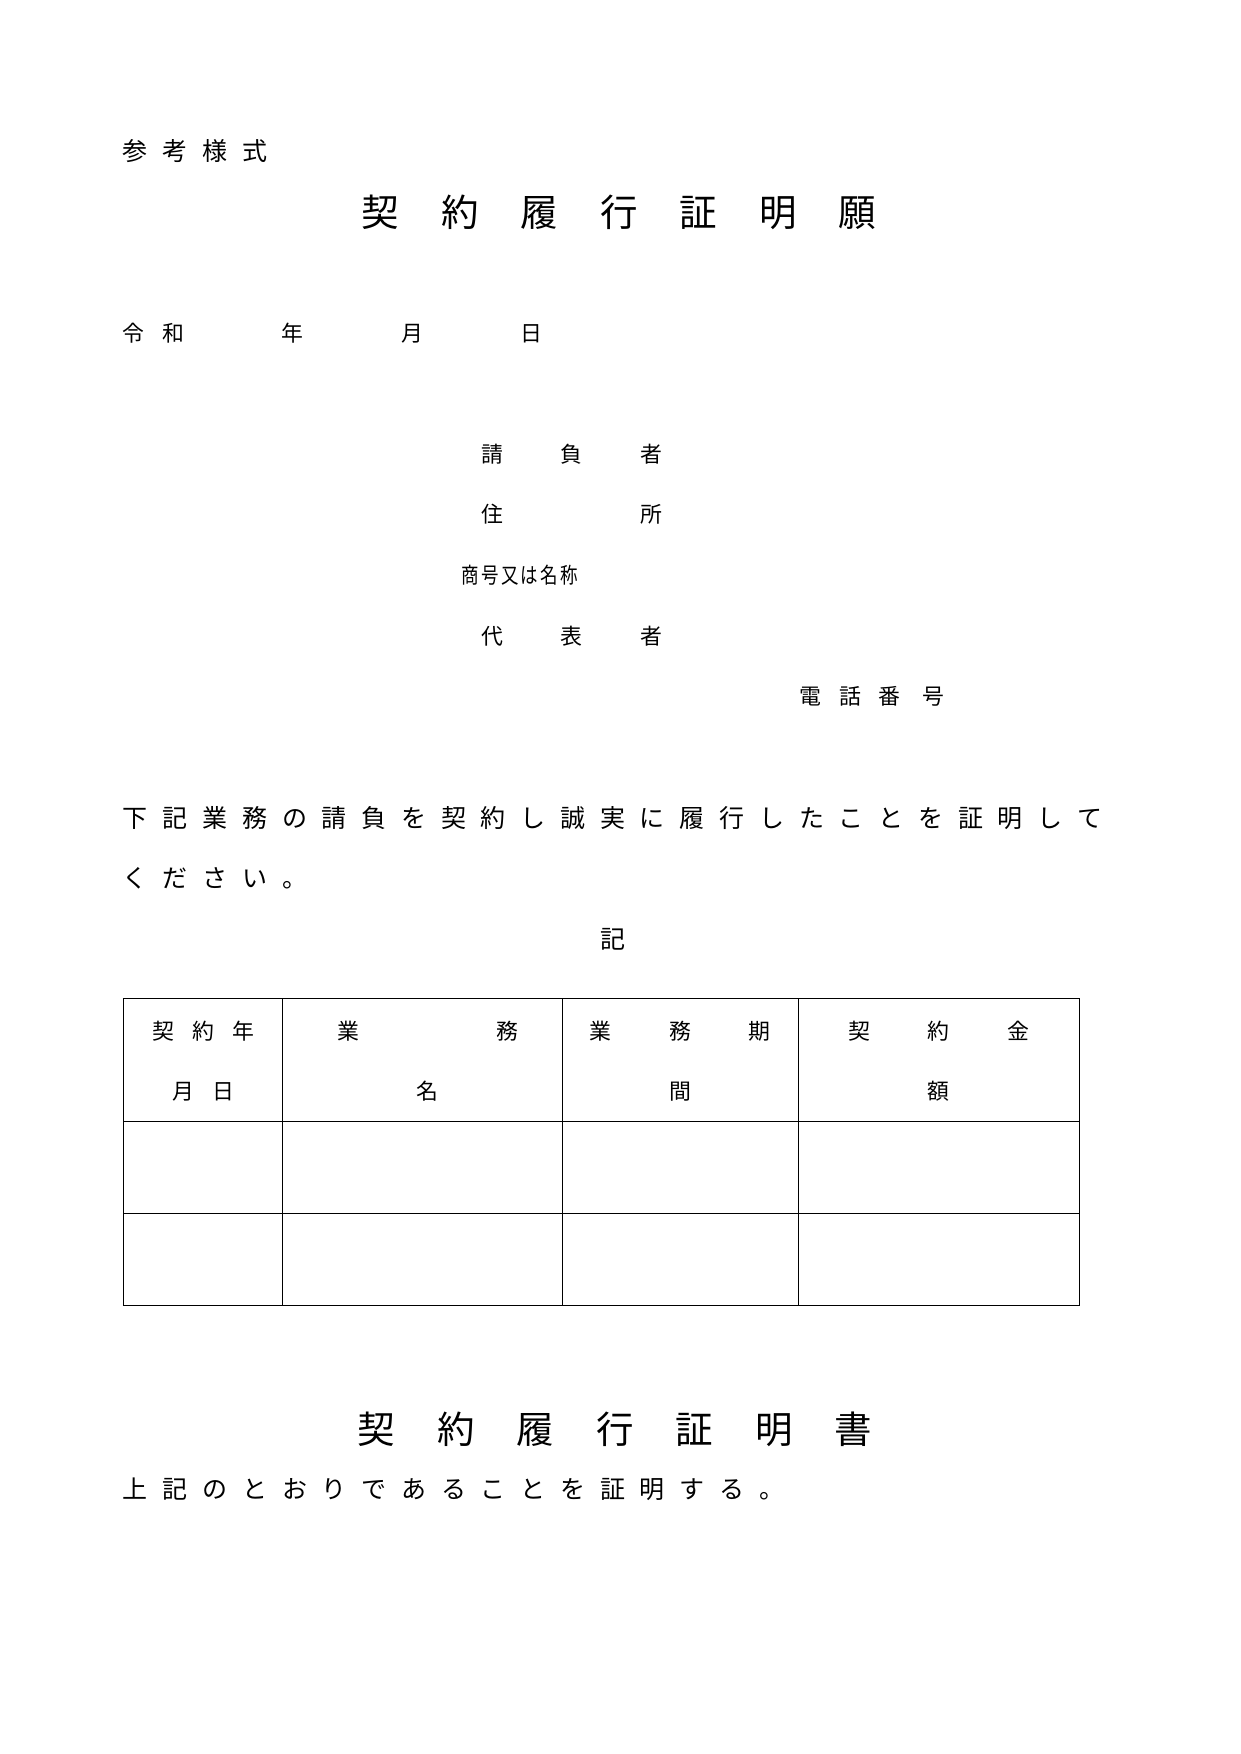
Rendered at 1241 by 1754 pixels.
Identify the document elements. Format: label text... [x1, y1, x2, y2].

text 上記のとおりであることを証明する。 [123, 1457, 1117, 1518]
table_cell [799, 1214, 1079, 1305]
table_header 契 約 金 額 [799, 999, 1079, 1121]
text 商号又は名称 [123, 543, 1117, 604]
table_header 業 務 名 [283, 999, 562, 1121]
table_cell [283, 1122, 562, 1213]
table_cell [124, 1214, 282, 1305]
table_header 契約年月日 [124, 999, 282, 1121]
subtitle 記 [123, 907, 1117, 968]
table_cell [283, 1214, 562, 1305]
table_header 業 務 期 間 [563, 999, 798, 1121]
table_cell [124, 1122, 282, 1213]
text 代 表 者 [123, 604, 1117, 665]
text 参考様式 [123, 119, 1117, 180]
table_cell [799, 1122, 1079, 1213]
table_cell [563, 1214, 798, 1305]
text 下記業務の請負を契約し誠実に履行したことを証明してください。 [123, 786, 1117, 907]
text 契 約 履 行 証 明 書 [123, 1397, 1030, 1457]
table_cell [563, 1122, 798, 1213]
text 令和 年 月 日 [123, 271, 1117, 362]
text 請 負 者 [123, 422, 1117, 483]
text 住 所 [123, 483, 1117, 543]
text 電話番号 [123, 665, 1117, 725]
text 契 約 履 行 証 明 願 [123, 180, 1117, 240]
